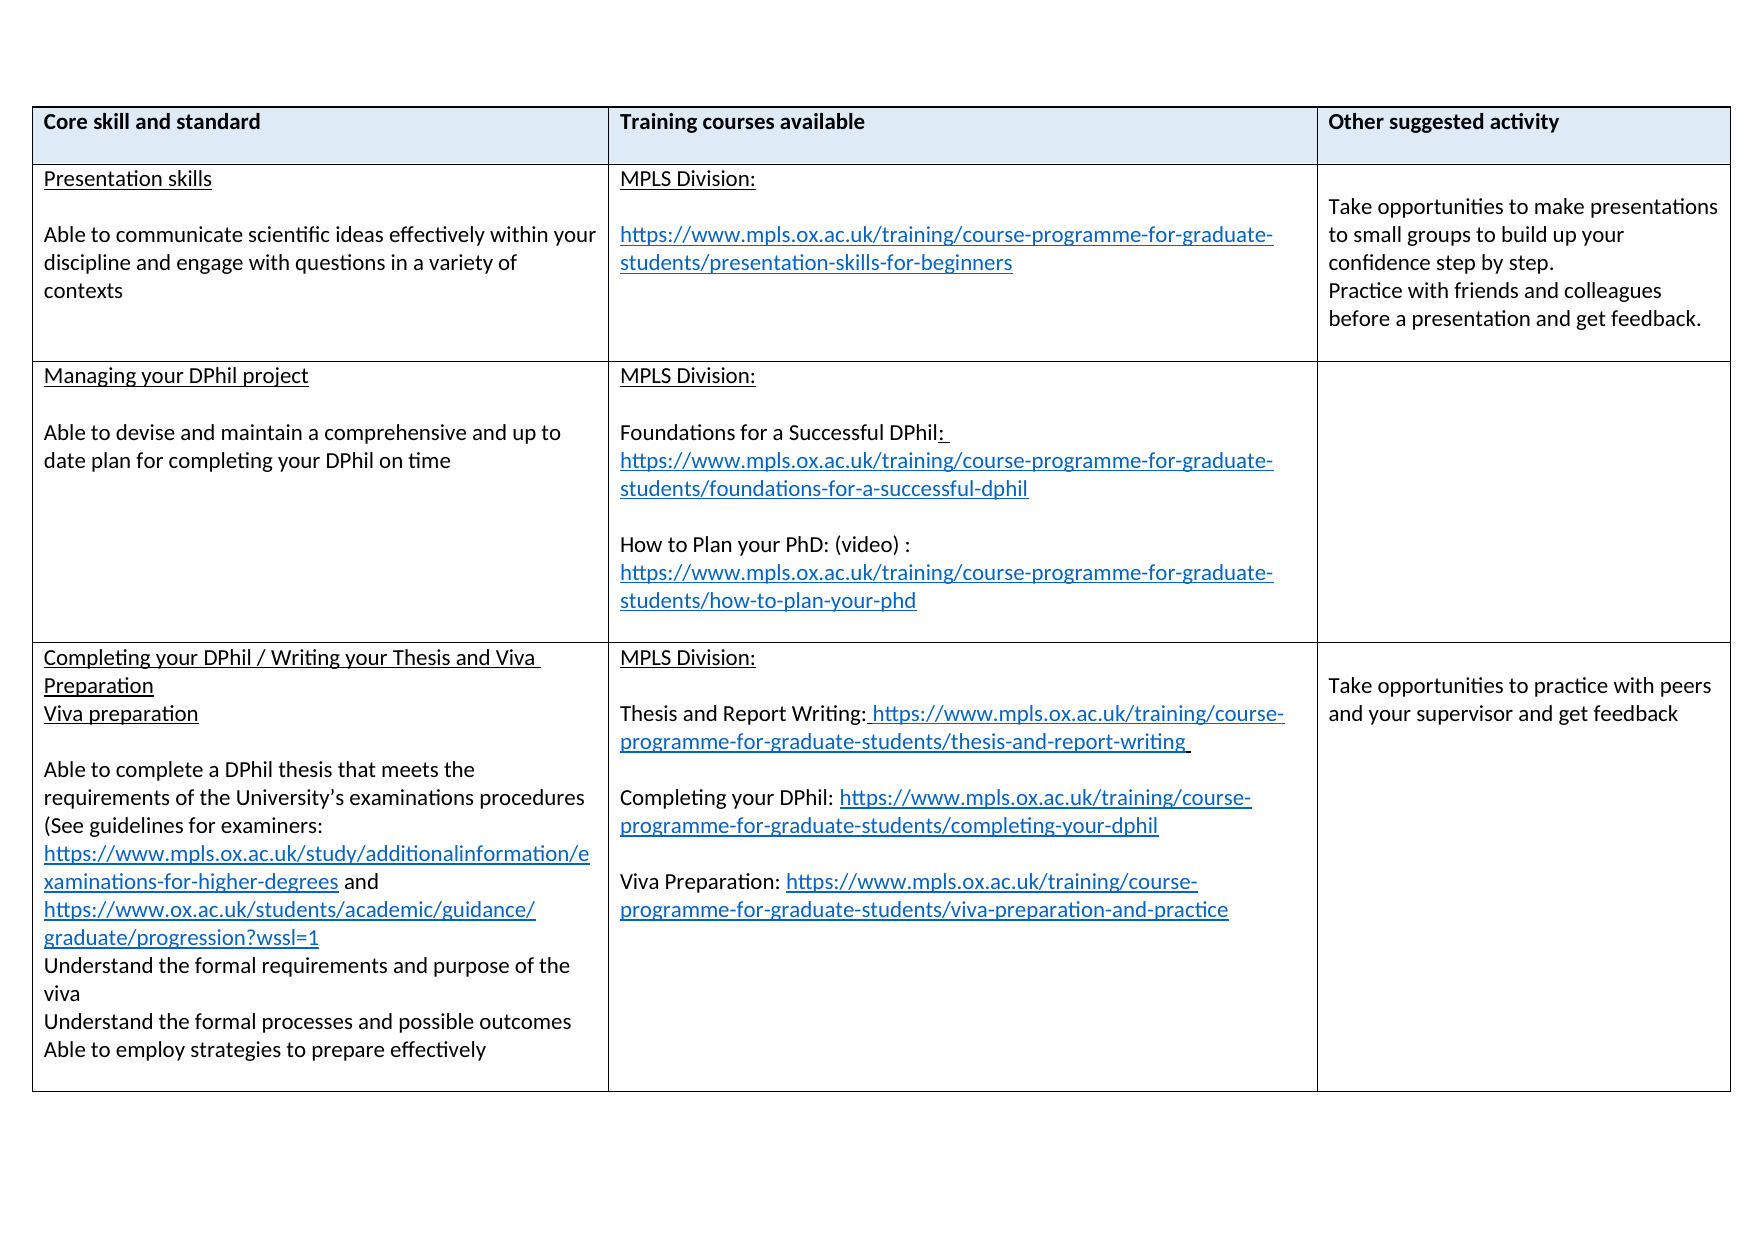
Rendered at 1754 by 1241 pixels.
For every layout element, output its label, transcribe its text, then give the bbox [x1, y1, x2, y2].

table_cell [1318, 362, 1730, 642]
table_cell Take opportunities to practice with peers and your supervisor and get feedback [1318, 643, 1730, 1091]
table_cell MPLS Division: https://www.mpls.ox.ac.uk/training/course-programme-for-graduate-students/presentation-skills-for-beginners [609, 165, 1317, 361]
table_cell Other suggested activity [1318, 108, 1730, 163]
table_cell Core skill and standard [33, 108, 608, 163]
table_cell Take opportunities to make presentations to small groups to build up your confidence step by step. Practice with friends and colleagues before a presentation and get feedback. [1318, 165, 1730, 361]
table_cell Training courses available [609, 108, 1317, 163]
table_cell MPLS Division: Thesis and Report Writing: https://www.mpls.ox.ac.uk/training/course-programme-for-graduate-students/thesis-and-report-writing Completing your DPhil: https://www.mpls.ox.ac.uk/training/course-programme-for-graduate-students/completing-your-dphil Viva Preparation: https://www.mpls.ox.ac.uk/training/course-programme-for-graduate-students/viva-preparation-and-practice [609, 643, 1317, 1091]
table_cell Managing your DPhil project Able to devise and maintain a comprehensive and up to date plan for completing your DPhil on time [33, 362, 608, 642]
table_cell Completing your DPhil / Writing your Thesis and Viva Preparation Viva preparation Able to complete a DPhil thesis that meets the requirements of the University’s examinations procedures (See guidelines for examiners: https://www.mpls.ox.ac.uk/study/additionalinformation/examinations-for-higher-degrees and https://www.ox.ac.uk/students/academic/guidance/graduate/progression?wssl=1 Understand the formal requirements and purpose of the viva Understand the formal processes and possible outcomes Able to employ strategies to prepare effectively [33, 643, 608, 1091]
table_cell Presentation skills Able to communicate scientific ideas effectively within your discipline and engage with questions in a variety of contexts [33, 165, 608, 361]
table_cell MPLS Division: Foundations for a Successful DPhil: https://www.mpls.ox.ac.uk/training/course-programme-for-graduate-students/foundations-for-a-successful-dphil How to Plan your PhD: (video) : https://www.mpls.ox.ac.uk/training/course-programme-for-graduate-students/how-to-plan-your-phd [609, 362, 1317, 642]
